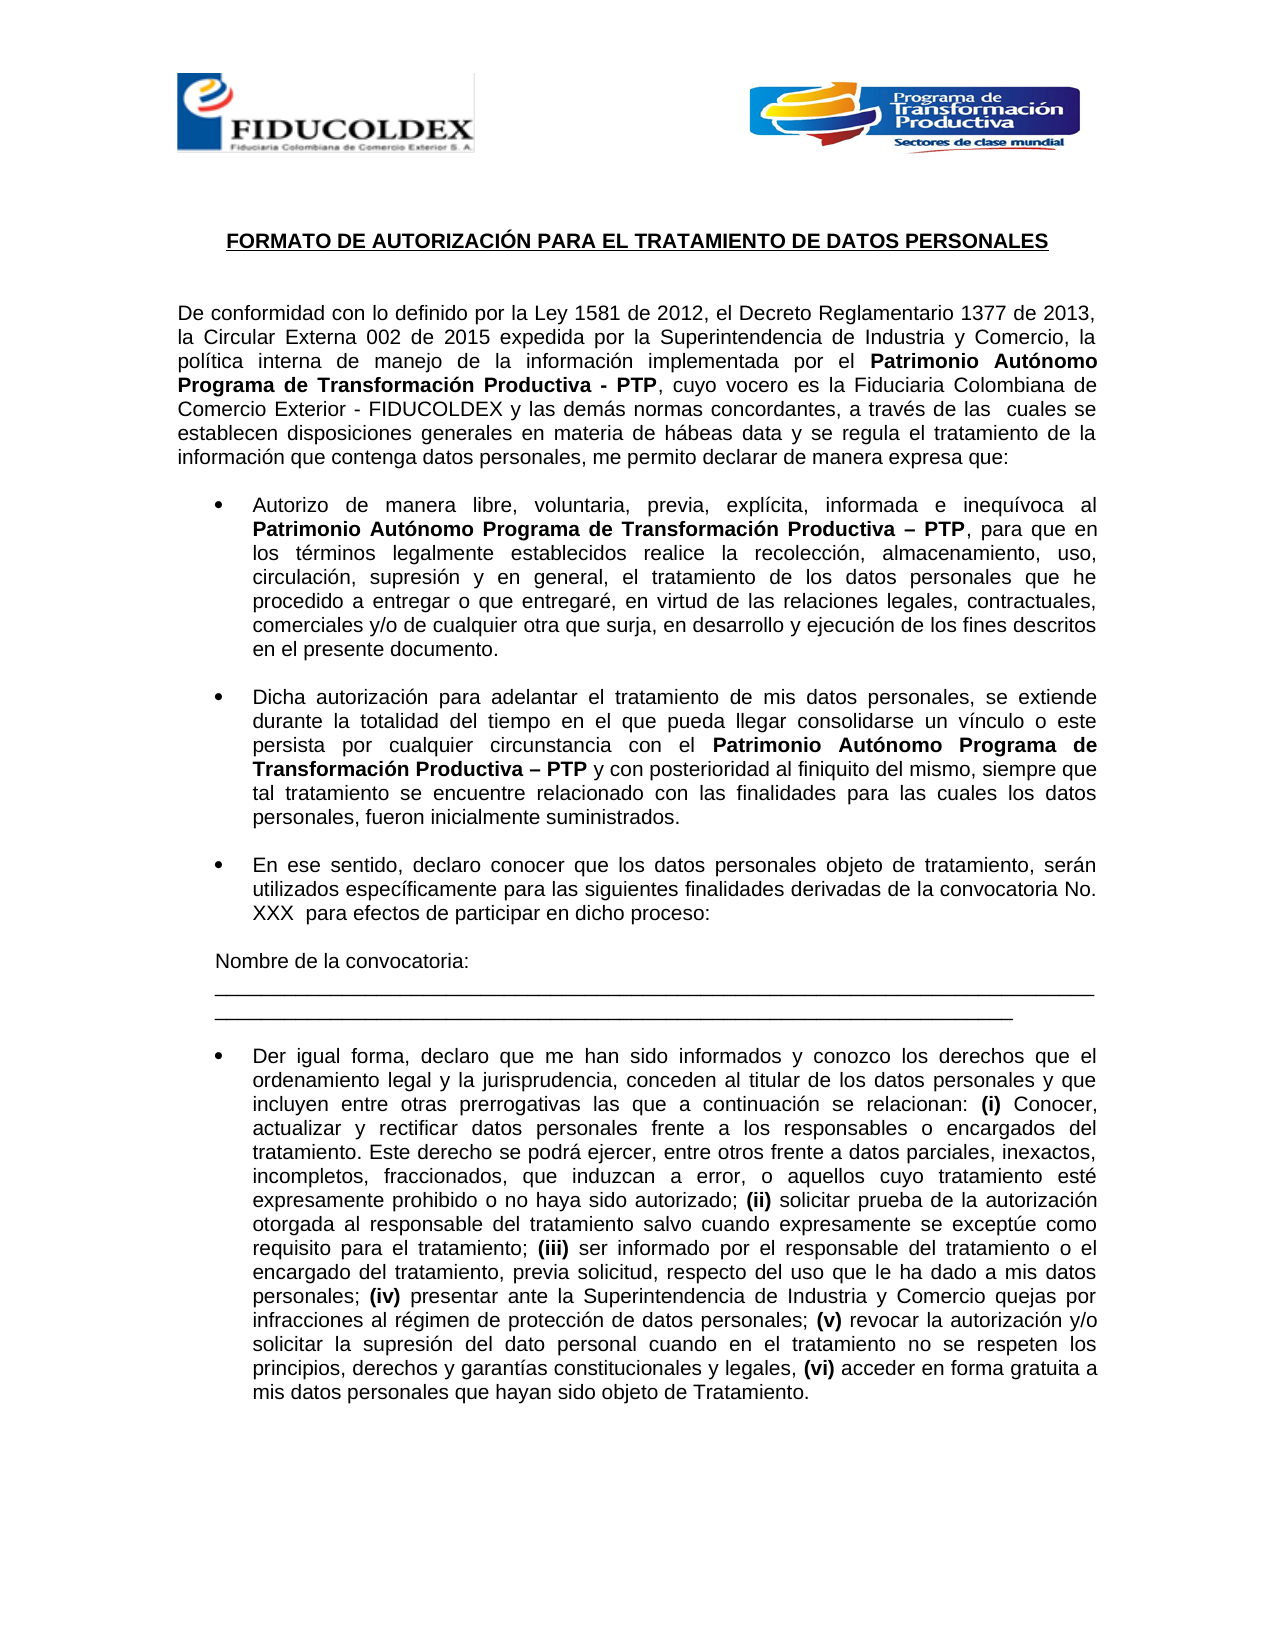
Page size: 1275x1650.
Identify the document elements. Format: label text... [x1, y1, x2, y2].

list Autorizo de manera libre, voluntaria, previa, explícita, informada e inequívoca al Patrimonio Autónomo Programa de Transformación Productiva – PTP, para que en los términos legalmente establecidos realice la recolección, almacenamiento, uso, circulación, supresión y en general, el tratamiento de los datos personales que he procedido a entregar o que entregaré, en virtud de las relaciones legales, contractuales, comerciales y/o de cualquier otra que surja, en desarrollo y ejecución de los fines descritos en el presente documento. [215, 493, 1098, 661]
picture [749, 80, 1083, 154]
picture [177, 73, 476, 154]
list Der igual forma, declaro que me han sido informados y conozco los derechos que el ordenamiento legal y la jurisprudencia, conceden al titular de los datos personales y que incluyen entre otras prerrogativas las que a continuación se relacionan: (i) Conocer, actualizar y rectificar datos personales frente a los responsables o encargados del tratamiento. Este derecho se podrá ejercer, entre otros frente a datos parciales, inexactos, incompletos, fraccionados, que induzcan a error, o aquellos cuyo tratamiento esté expresamente prohibido o no haya sido autorizado; (ii) solicitar prueba de la autorización otorgada al responsable del tratamiento salvo cuando expresamente se exceptúe como requisito para el tratamiento; (iii) ser informado por el responsable del tratamiento o el encargado del tratamiento, previa solicitud, respecto del uso que le ha dado a mis datos personales; (iv) presentar ante la Superintendencia de Industria y Comercio quejas por infracciones al régimen de protección de datos personales; (v) revocar la autorización y/o solicitar la supresión del dato personal cuando en el tratamiento no se respeten los principios, derechos y garantías constitucionales y legales, (vi) acceder en forma gratuita a mis datos personales que hayan sido objeto de Tratamiento. [215, 1044, 1098, 1404]
text Nombre de la convocatoria: _________________________________________________________________________________________________________________________________________________ [215, 948, 1098, 1020]
text FORMATO DE AUTORIZACIÓN PARA EL TRATAMIENTO DE DATOS PERSONALES [177, 229, 1098, 253]
list Dicha autorización para adelantar el tratamiento de mis datos personales, se extiende durante la totalidad del tiempo en el que pueda llegar consolidarse un vínculo o este persista por cualquier circunstancia con el Patrimonio Autónomo Programa de Transformación Productiva – PTP y con posterioridad al finiquito del mismo, siempre que tal tratamiento se encuentre relacionado con las finalidades para las cuales los datos personales, fueron inicialmente suministrados. [215, 685, 1098, 828]
list En ese sentido, declaro conocer que los datos personales objeto de tratamiento, serán utilizados específicamente para las siguientes finalidades derivadas de la convocatoria No. XXX para efectos de participar en dicho proceso: [215, 852, 1098, 924]
text De conformidad con lo definido por la Ley 1581 de 2012, el Decreto Reglamentario 1377 de 2013, la Circular Externa 002 de 2015 expedida por la Superintendencia de Industria y Comercio, la política interna de manejo de la información implementada por el Patrimonio Autónomo Programa de Transformación Productiva - PTP, cuyo vocero es la Fiduciaria Colombiana de Comercio Exterior - FIDUCOLDEX y las demás normas concordantes, a través de las cuales se establecen disposiciones generales en materia de hábeas data y se regula el tratamiento de la información que contenga datos personales, me permito declarar de manera expresa que: [177, 301, 1098, 469]
